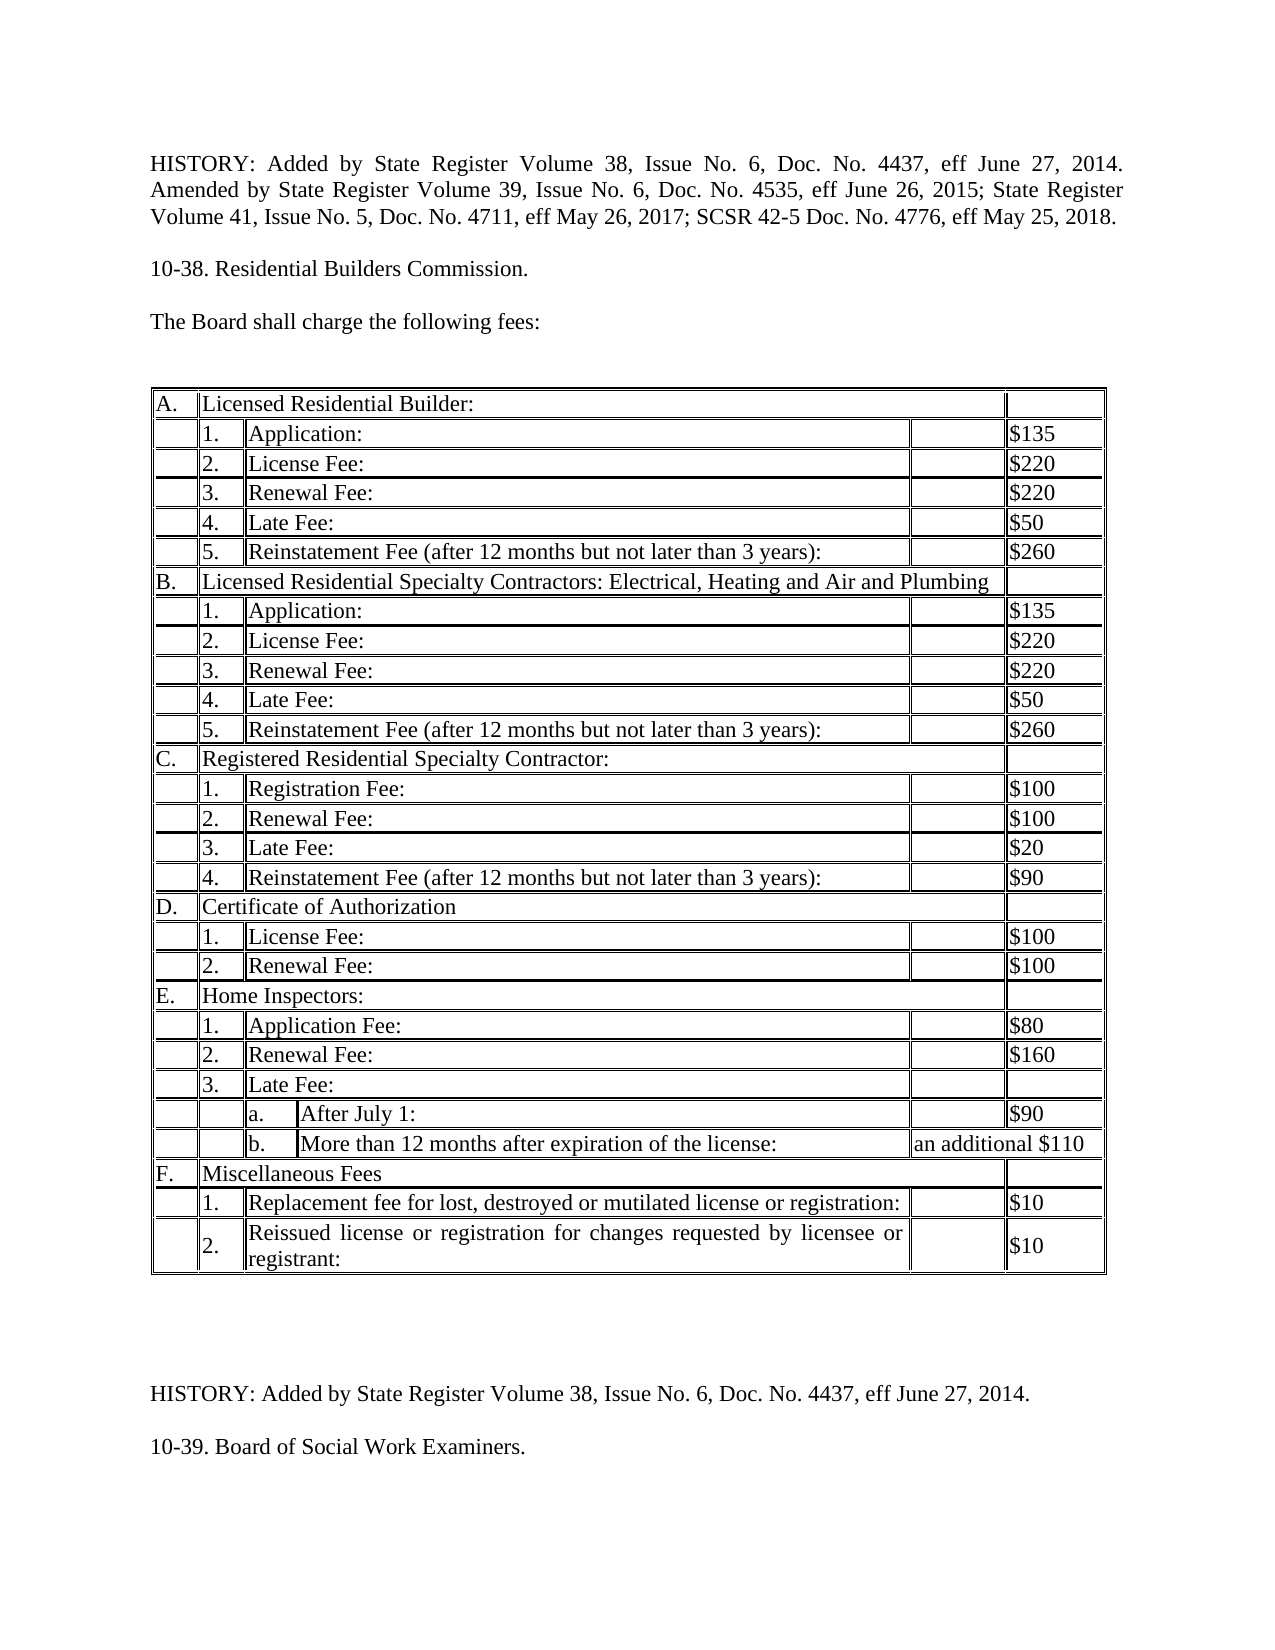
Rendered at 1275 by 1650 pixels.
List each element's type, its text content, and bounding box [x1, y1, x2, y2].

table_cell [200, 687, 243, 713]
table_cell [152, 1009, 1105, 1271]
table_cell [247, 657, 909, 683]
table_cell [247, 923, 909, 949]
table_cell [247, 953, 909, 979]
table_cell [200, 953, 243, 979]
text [150, 1380, 1125, 1406]
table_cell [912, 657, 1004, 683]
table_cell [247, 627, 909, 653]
text HISTORY: Added by State Register Volume 38, Issue No. 6, Doc. No. 4437, eff June 27, 2014. Amended by State Register Volume 39, Issue No. 6, Doc. No. 4535, eff June 26, 2015; State Register Volume 41, Issue No. 5, Doc. No. 4711, eff May 26, 2017; SCSR 42-5 Doc. No. 4776, eff May 25, 2018. [150, 150, 1125, 229]
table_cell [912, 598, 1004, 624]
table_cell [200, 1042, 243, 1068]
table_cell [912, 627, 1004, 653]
text The Board shall charge the following fees: [150, 308, 1125, 334]
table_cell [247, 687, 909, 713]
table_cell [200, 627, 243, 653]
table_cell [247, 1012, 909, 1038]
text 10-39. Board of Social Work Examiners. [150, 1433, 1125, 1459]
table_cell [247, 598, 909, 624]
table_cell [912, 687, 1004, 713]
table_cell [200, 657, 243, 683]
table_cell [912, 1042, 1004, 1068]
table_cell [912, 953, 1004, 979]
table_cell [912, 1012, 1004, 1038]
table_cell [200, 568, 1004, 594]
text 10-38. Residential Builders Commission. [150, 255, 1125, 282]
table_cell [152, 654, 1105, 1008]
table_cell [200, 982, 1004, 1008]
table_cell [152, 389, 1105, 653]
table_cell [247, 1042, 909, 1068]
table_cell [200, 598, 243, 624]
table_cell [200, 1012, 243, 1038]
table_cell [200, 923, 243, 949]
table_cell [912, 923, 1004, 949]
